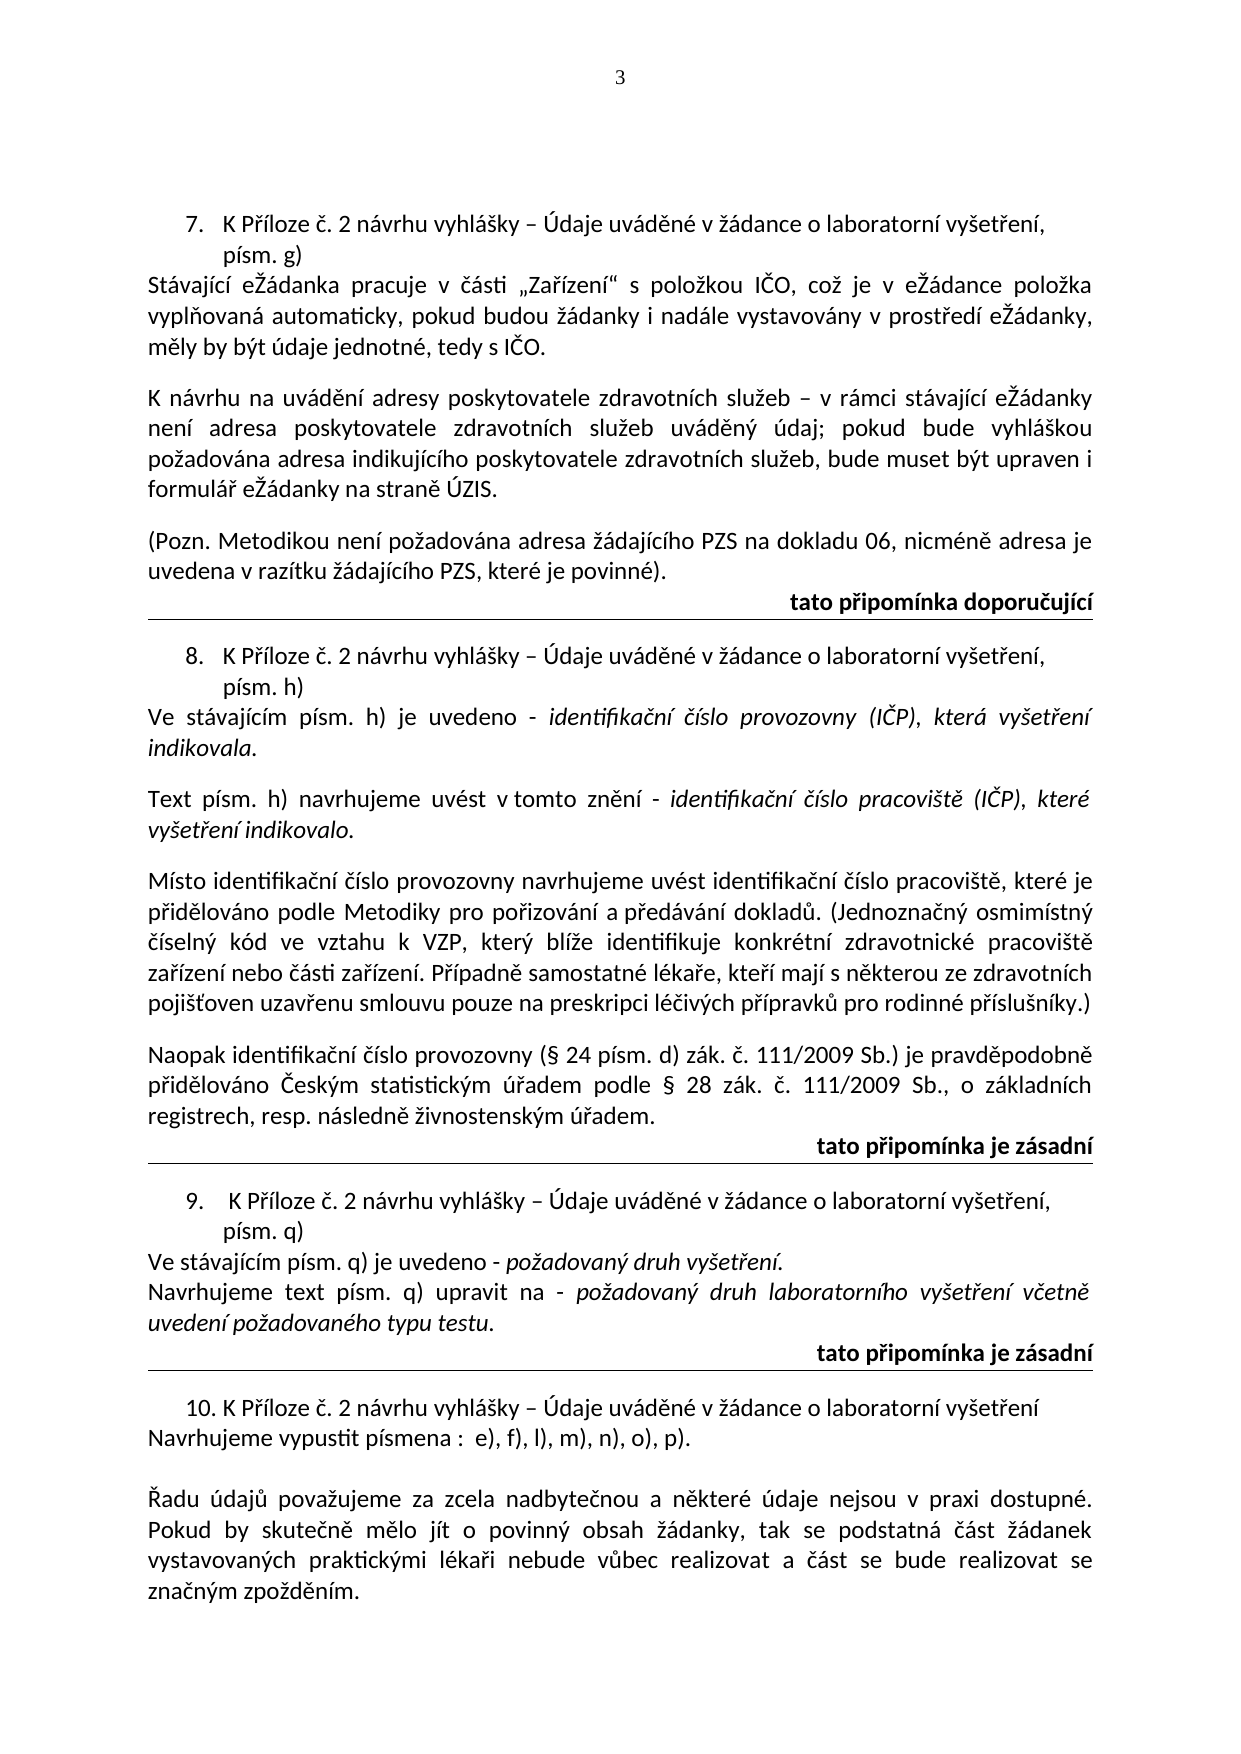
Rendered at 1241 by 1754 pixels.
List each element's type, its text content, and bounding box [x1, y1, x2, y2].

text tato připomínka je zásadní [148, 1337, 1093, 1370]
list K Příloze č. 2 návrhu vyhlášky – Údaje uváděné v žádance o laboratorní vyšetření [185, 1392, 1093, 1422]
text Stávající eŽádanka pracuje v části „Zařízení“ s položkou IČO, což je v eŽádance položka vyplňovaná automaticky, pokud budou žádanky i nadále vystavovány v prostředí eŽádanky, měly by být údaje jednotné, tedy s IČO. [148, 270, 1093, 361]
text Naopak identifikační číslo provozovny (§ 24 písm. d) zák. č. 111/2009 Sb.) je pravděpodobně přidělováno Českým statistickým úřadem podle § 28 zák. č. 111/2009 Sb., o základních registrech, resp. následně živnostenským úřadem. [148, 1039, 1093, 1130]
text Místo identifikační číslo provozovny navrhujeme uvést identifikační číslo pracoviště, které je přidělováno podle Metodiky pro pořizování a předávání dokladů. (Jednoznačný osmimístný číselný kód ve vztahu k VZP, který blíže identifikuje konkrétní zdravotnické pracoviště zařízení nebo části zařízení. Případně samostatné lékaře, kteří mají s některou ze zdravotních pojišťoven uzavřenu smlouvu pouze na preskripci léčivých přípravků pro rodinné příslušníky.) [148, 865, 1093, 1018]
text Řadu údajů považujeme za zcela nadbytečnou a některé údaje nejsou v praxi dostupné. Pokud by skutečně mělo jít o povinný obsah žádanky, tak se podstatná část žádanek vystavovaných praktickými lékaři nebude vůbec realizovat a část se bude realizovat se značným zpožděním. [148, 1483, 1093, 1606]
text Ve stávajícím písm. h) je uvedeno - identifikační číslo provozovny (IČP), která vyšetření indikovala. [148, 702, 1093, 763]
text Navrhujeme text písm. q) upravit na - požadovaný druh laboratorního vyšetření včetně uvedení požadovaného typu testu. [148, 1276, 1093, 1337]
text Text písm. h) navrhujeme uvést v tomto znění - identifikační číslo pracoviště (IČP), které vyšetření indikovalo. [148, 783, 1093, 844]
text (Pozn. Metodikou není požadována adresa žádajícího PZS na dokladu 06, nicméně adresa je uvedena v razítku žádajícího PZS, které je povinné). [148, 525, 1093, 586]
text Ve stávajícím písm. q) je uvedeno - požadovaný druh vyšetření. [148, 1246, 1093, 1276]
text K návrhu na uvádění adresy poskytovatele zdravotních služeb – v rámci stávající eŽádanky není adresa poskytovatele zdravotních služeb uváděný údaj; pokud bude vyhláškou požadována adresa indikujícího poskytovatele zdravotních služeb, bude muset být upraven i formulář eŽádanky na straně ÚZIS. [148, 382, 1093, 504]
text tato připomínka je zásadní [148, 1130, 1093, 1163]
list K Příloze č. 2 návrhu vyhlášky – Údaje uváděné v žádance o laboratorní vyšetření, písm. q) [185, 1185, 1093, 1246]
list K Příloze č. 2 návrhu vyhlášky – Údaje uváděné v žádance o laboratorní vyšetření, písm. g) [185, 209, 1093, 270]
text tato připomínka doporučující [148, 586, 1093, 619]
list K Příloze č. 2 návrhu vyhlášky – Údaje uváděné v žádance o laboratorní vyšetření, písm. h) [185, 641, 1093, 702]
text Navrhujeme vypustit písmena : e), f), l), m), n), o), p). [148, 1422, 1093, 1453]
